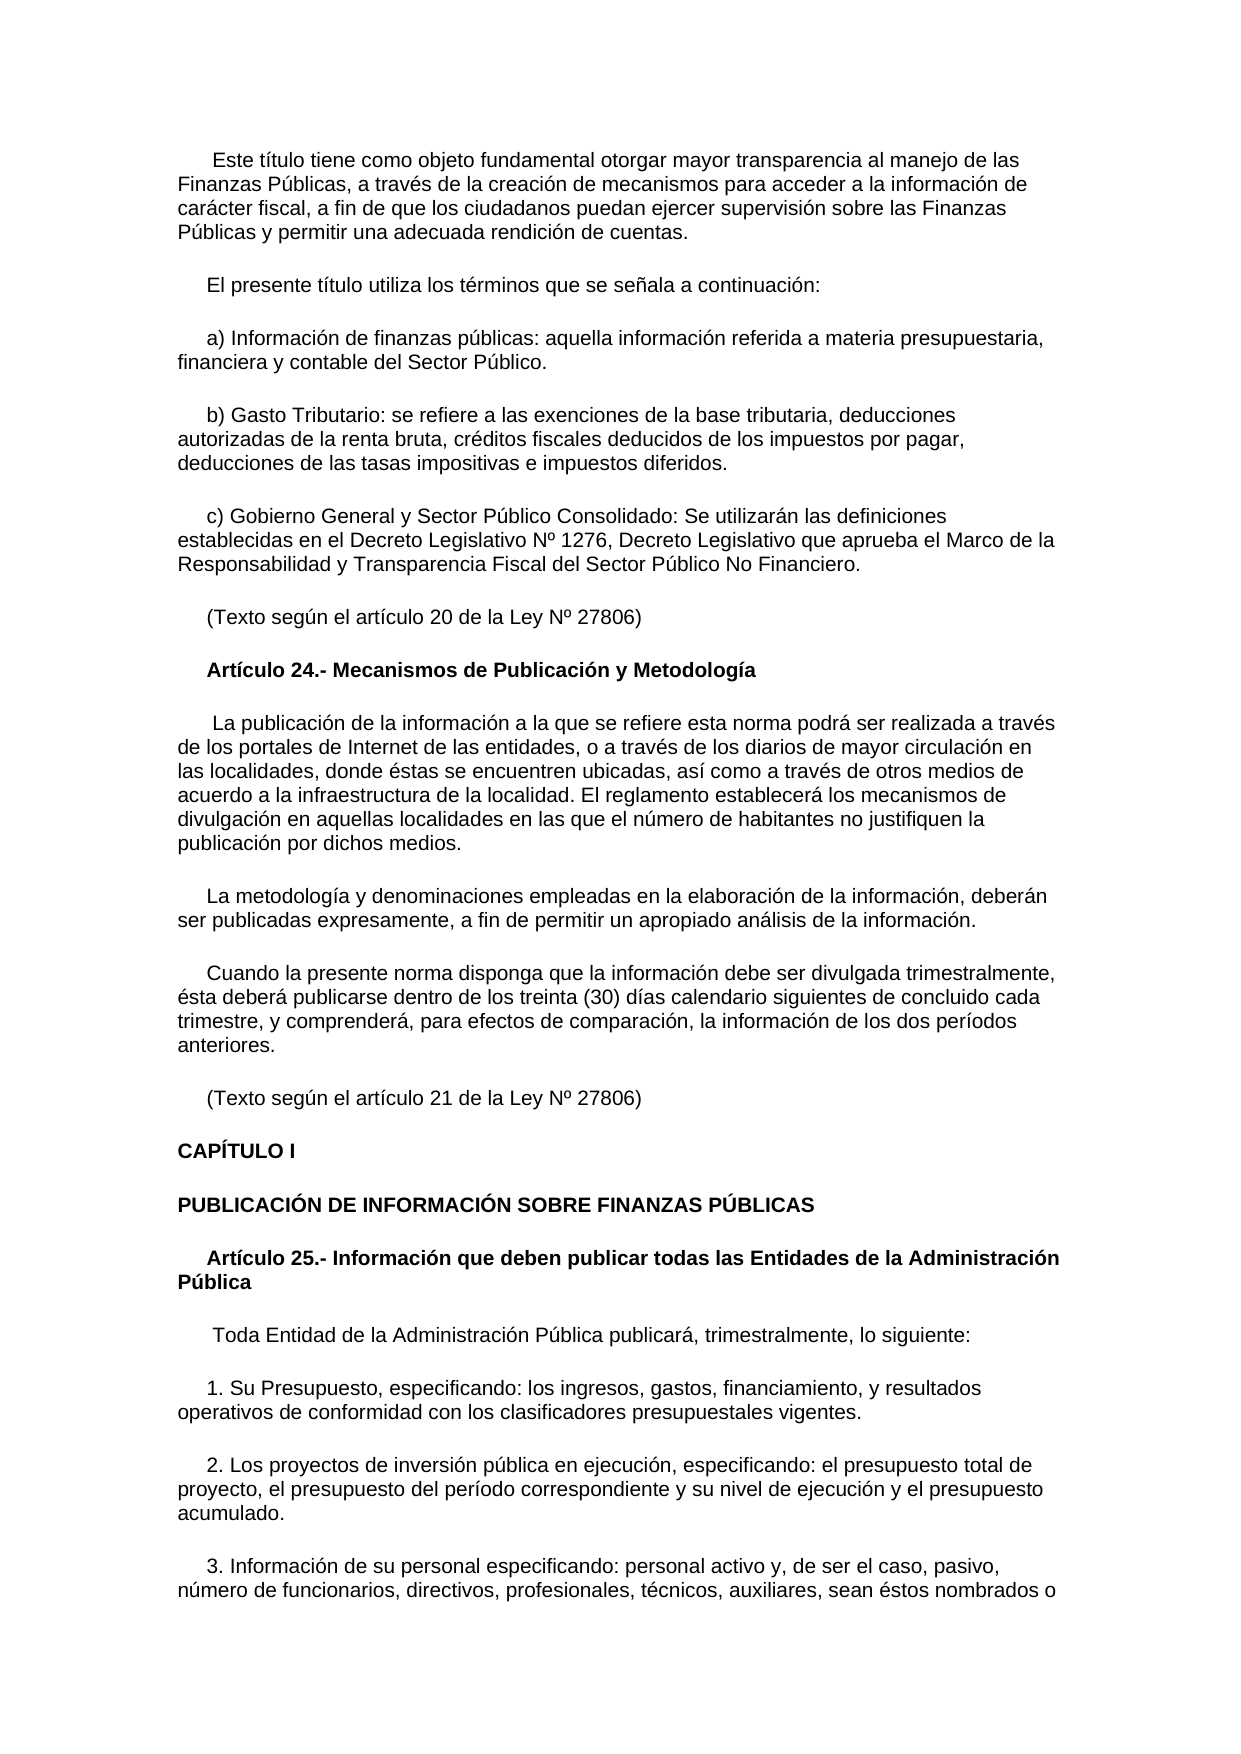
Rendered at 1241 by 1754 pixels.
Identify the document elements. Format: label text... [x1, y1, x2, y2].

text La metodología y denominaciones empleadas en la elaboración de la información, deberán ser publicadas expresamente, a fin de permitir un apropiado análisis de la información. [177, 884, 1063, 932]
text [177, 1554, 1063, 1602]
text El presente título utiliza los términos que se señala a continuación: [177, 273, 1063, 297]
text c) Gobierno General y Sector Público Consolidado: Se utilizarán las definiciones establecidas en el Decreto Legislativo Nº 1276, Decreto Legislativo que aprueba el Marco de la Responsabilidad y Transparencia Fiscal del Sector Público No Financiero. [177, 504, 1063, 576]
text Cuando la presente norma disponga que la información debe ser divulgada trimestralmente, ésta deberá publicarse dentro de los treinta (30) días calendario siguientes de concluido cada trimestre, y comprenderá, para efectos de comparación, la información de los dos períodos anteriores. [177, 961, 1063, 1057]
text CAPÍTULO I [177, 1139, 1063, 1163]
text Artículo 24.- Mecanismos de Publicación y Metodología [177, 658, 1063, 682]
text 1. Su Presupuesto, especificando: los ingresos, gastos, financiamiento, y resultados operativos de conformidad con los clasificadores presupuestales vigentes. [177, 1376, 1063, 1424]
text Este título tiene como objeto fundamental otorgar mayor transparencia al manejo de las Finanzas Públicas, a través de la creación de mecanismos para acceder a la información de carácter fiscal, a fin de que los ciudadanos puedan ejercer supervisión sobre las Finanzas Públicas y permitir una adecuada rendición de cuentas. [177, 148, 1063, 243]
text (Texto según el artículo 21 de la Ley Nº 27806) [177, 1086, 1063, 1110]
text (Texto según el artículo 20 de la Ley Nº 27806) [177, 605, 1063, 629]
text La publicación de la información a la que se refiere esta norma podrá ser realizada a través de los portales de Internet de las entidades, o a través de los diarios de mayor circulación en las localidades, donde éstas se encuentren ubicadas, así como a través de otros medios de acuerdo a la infraestructura de la localidad. El reglamento establecerá los mecanismos de divulgación en aquellas localidades en las que el número de habitantes no justifiquen la publicación por dichos medios. [177, 711, 1063, 855]
text Toda Entidad de la Administración Pública publicará, trimestralmente, lo siguiente: [177, 1323, 1063, 1347]
text a) Información de finanzas públicas: aquella información referida a materia presupuestaria, financiera y contable del Sector Público. [177, 326, 1063, 374]
text PUBLICACIÓN DE INFORMACIÓN SOBRE FINANZAS PÚBLICAS [177, 1192, 1063, 1216]
text b) Gasto Tributario: se refiere a las exenciones de la base tributaria, deducciones autorizadas de la renta bruta, créditos fiscales deducidos de los impuestos por pagar, deducciones de las tasas impositivas e impuestos diferidos. [177, 403, 1063, 475]
text 2. Los proyectos de inversión pública en ejecución, especificando: el presupuesto total de proyecto, el presupuesto del período correspondiente y su nivel de ejecución y el presupuesto acumulado. [177, 1453, 1063, 1525]
text Artículo 25.- Información que deben publicar todas las Entidades de la Administración Pública [177, 1246, 1063, 1293]
